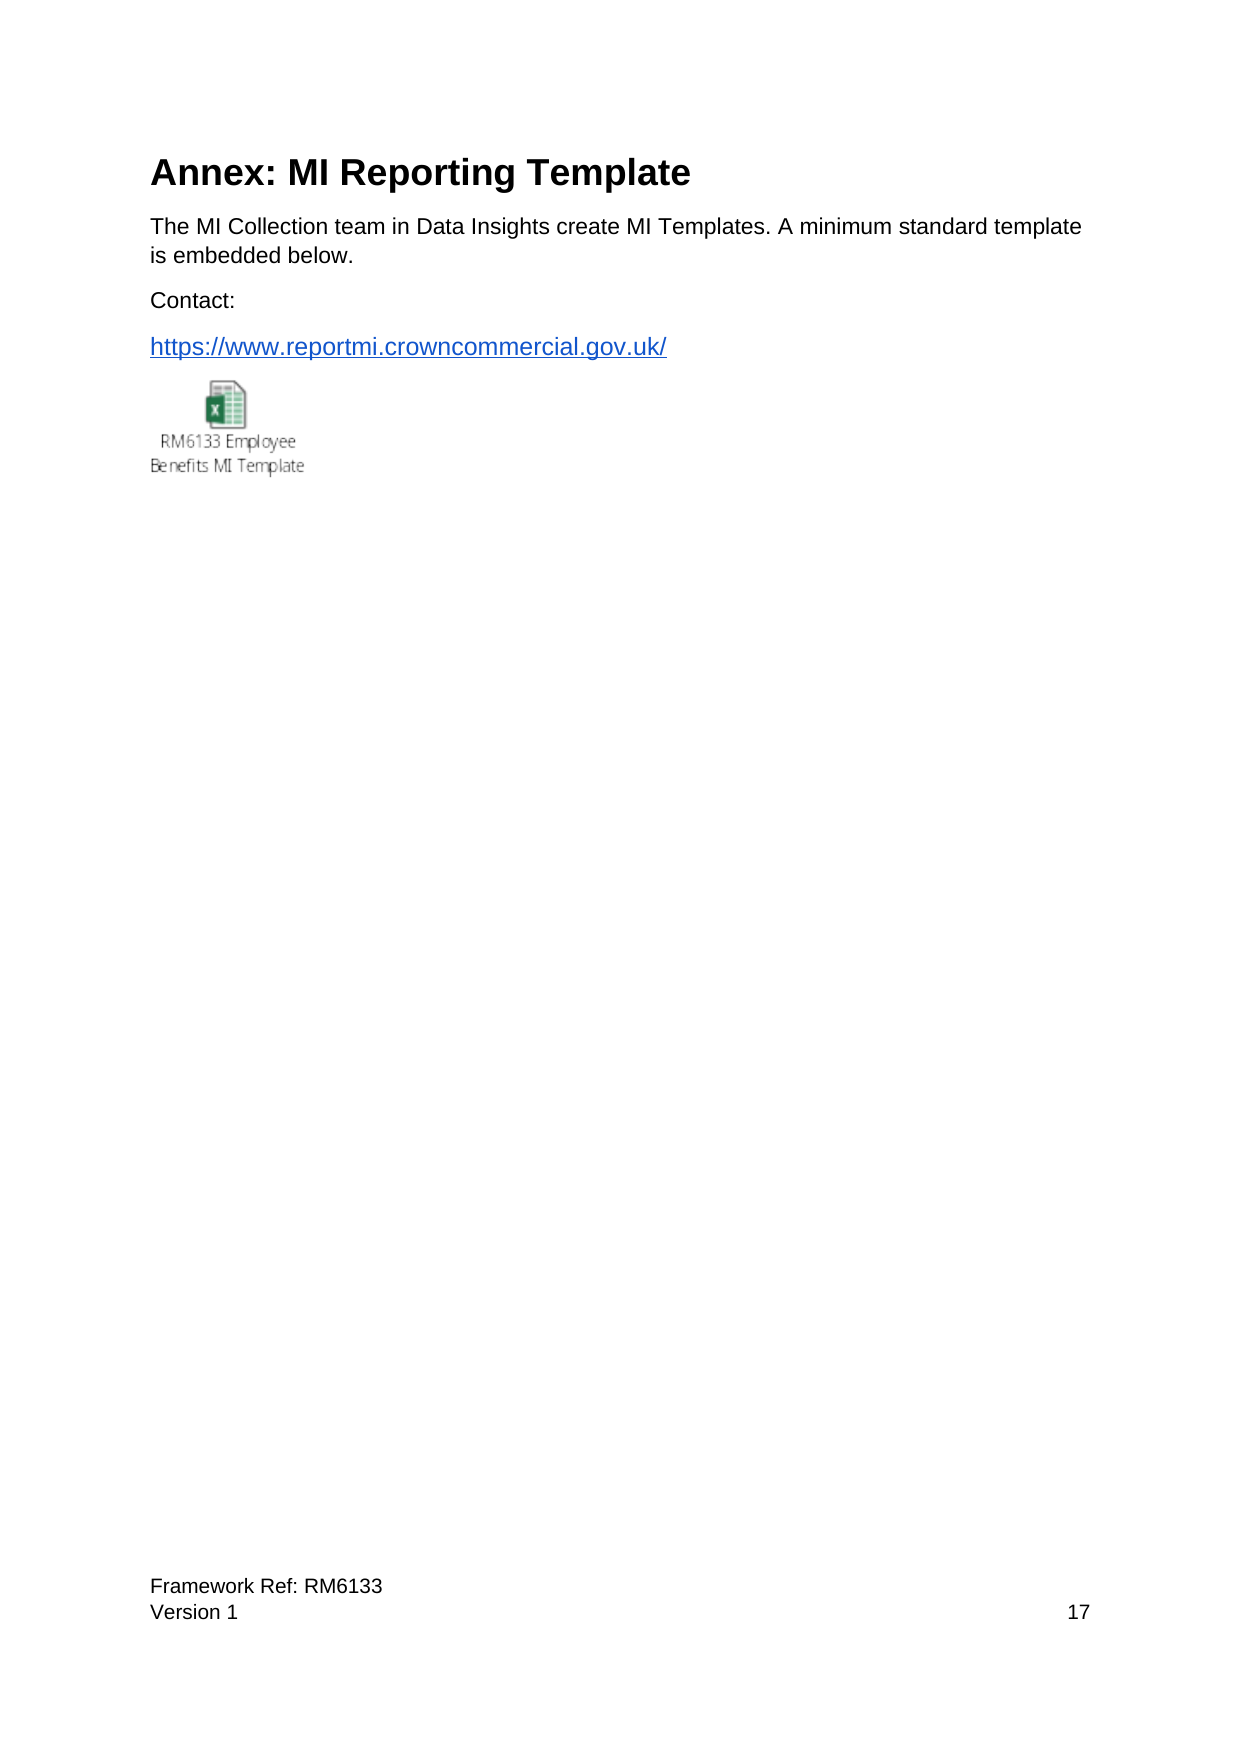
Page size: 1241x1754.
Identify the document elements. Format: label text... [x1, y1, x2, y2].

text The MI Collection team in Data Insights create MI Templates. A minimum standard template is embedded below. [150, 213, 1090, 268]
text https://www.reportmi.crowncommercial.gov.uk/ [150, 332, 1090, 361]
text Contact: [150, 287, 1090, 313]
text Annex: MI Reporting Template [150, 150, 1090, 193]
